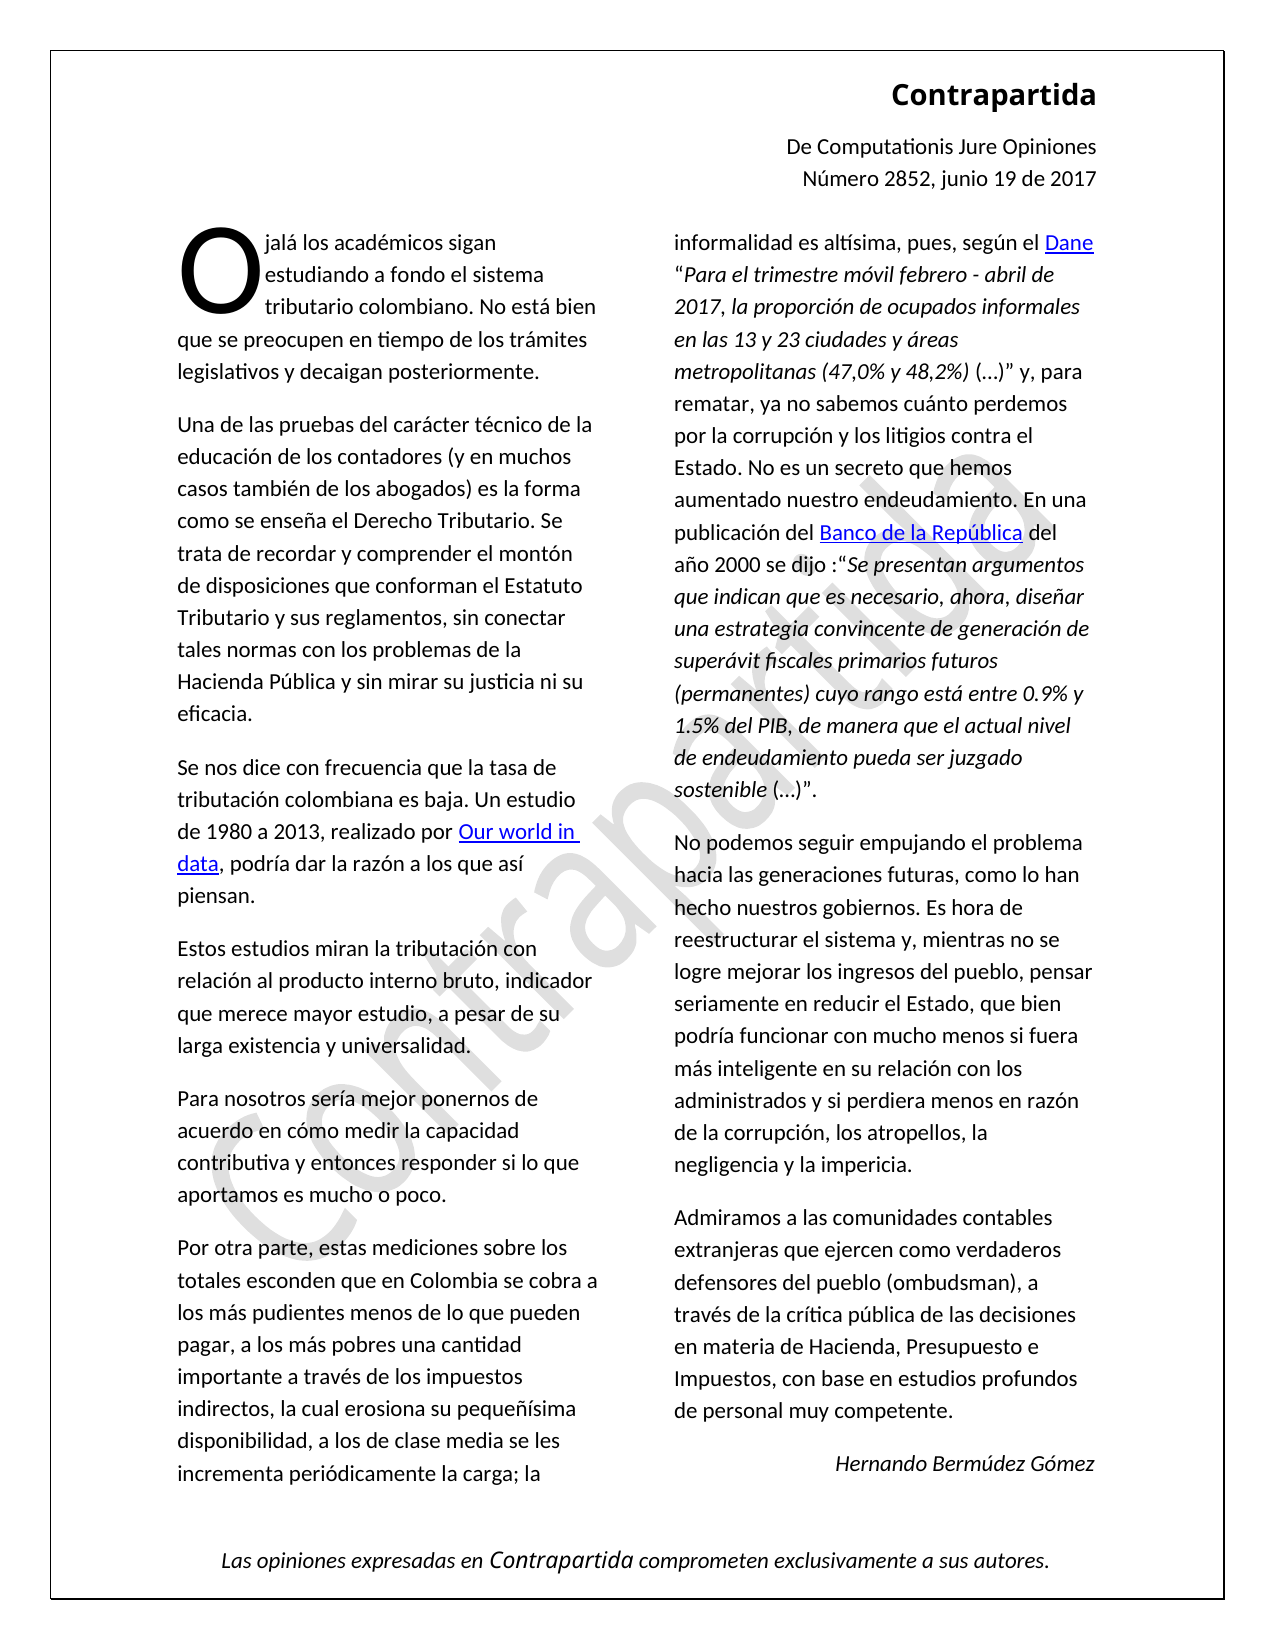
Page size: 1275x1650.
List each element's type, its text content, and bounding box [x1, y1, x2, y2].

text Por otra parte, estas mediciones sobre los totales esconden que en Colombia se cobra a los más pudientes menos de lo que pueden pagar, a los más pobres una cantidad importante a través de los impuestos indirectos, la cual erosiona su pequeñísima disponibilidad, a los de clase media se les incrementa periódicamente la carga; la informalidad es altísima, pues, según el Dane “Para el trimestre móvil febrero - abril de 2017, la proporción de ocupados informales en las 13 y 23 ciudades y áreas metropolitanas (47,0% y 48,2%) (…)” y, para rematar, ya no sabemos cuánto perdemos por la corrupción y los litigios contra el Estado. No es un secreto que hemos aumentado nuestro endeudamiento. En una publicación del Banco de la República del año 2000 se dijo :“Se presentan argumentos que indican que es necesario, ahora, diseñar una estrategia convincente de generación de superávit fiscales primarios futuros (permanentes) cuyo rango está entre 0.9% y 1.5% del PIB, de manera que el actual nivel de endeudamiento pueda ser juzgado sostenible (…)”. [177, 1233, 600, 1487]
text Se nos dice con frecuencia que la tasa de tributación colombiana es baja. Un estudio de 1980 a 2013, realizado por Our world in data, podría dar la razón a los que así piensan. [177, 753, 600, 909]
text Hernando Bermúdez Gómez [674, 1449, 1097, 1477]
text Por otra parte, estas mediciones sobre los totales esconden que en Colombia se cobra a los más pudientes menos de lo que pueden pagar, a los más pobres una cantidad importante a través de los impuestos indirectos, la cual erosiona su pequeñísima disponibilidad, a los de clase media se les incrementa periódicamente la carga; la informalidad es altísima, pues, según el Dane “Para el trimestre móvil febrero - abril de 2017, la proporción de ocupados informales en las 13 y 23 ciudades y áreas metropolitanas (47,0% y 48,2%) (…)” y, para rematar, ya no sabemos cuánto perdemos por la corrupción y los litigios contra el Estado. No es un secreto que hemos aumentado nuestro endeudamiento. En una publicación del Banco de la República del año 2000 se dijo :“Se presentan argumentos que indican que es necesario, ahora, diseñar una estrategia convincente de generación de superávit fiscales primarios futuros (permanentes) cuyo rango está entre 0.9% y 1.5% del PIB, de manera que el actual nivel de endeudamiento pueda ser juzgado sostenible (…)”. [674, 228, 1097, 803]
text No podemos seguir empujando el problema hacia las generaciones futuras, como lo han hecho nuestros gobiernos. Es hora de reestructurar el sistema y, mientras no se logre mejorar los ingresos del pueblo, pensar seriamente en reducir el Estado, que bien podría funcionar con mucho menos si fuera más inteligente en su relación con los administrados y si perdiera menos en razón de la corrupción, los atropellos, la negligencia y la impericia. [674, 828, 1097, 1178]
text jalá los académicos sigan estudiando a fondo el sistema tributario colombiano. No está bien que se preocupen en tiempo de los trámites legislativos y decaigan posteriormente. [177, 228, 600, 385]
text Admiramos a las comunidades contables extranjeras que ejercen como verdaderos defensores del pueblo (ombudsman), a través de la crítica pública de las decisiones en materia de Hacienda, Presupuesto e Impuestos, con base en estudios profundos de personal muy competente. [674, 1203, 1097, 1424]
text Una de las pruebas del carácter técnico de la educación de los contadores (y en muchos casos también de los abogados) es la forma como se enseña el Derecho Tributario. Se trata de recordar y comprender el montón de disposiciones que conforman el Estatuto Tributario y sus reglamentos, sin conectar tales normas con los problemas de la Hacienda Pública y sin mirar su justicia ni su eficacia. [177, 410, 600, 728]
text Para nosotros sería mejor ponernos de acuerdo en cómo medir la capacidad contributiva y entonces responder si lo que aportamos es mucho o poco. [177, 1084, 600, 1208]
text Estos estudios miran la tributación con relación al producto interno bruto, indicador que merece mayor estudio, a pesar de su larga existencia y universalidad. [177, 934, 600, 1059]
